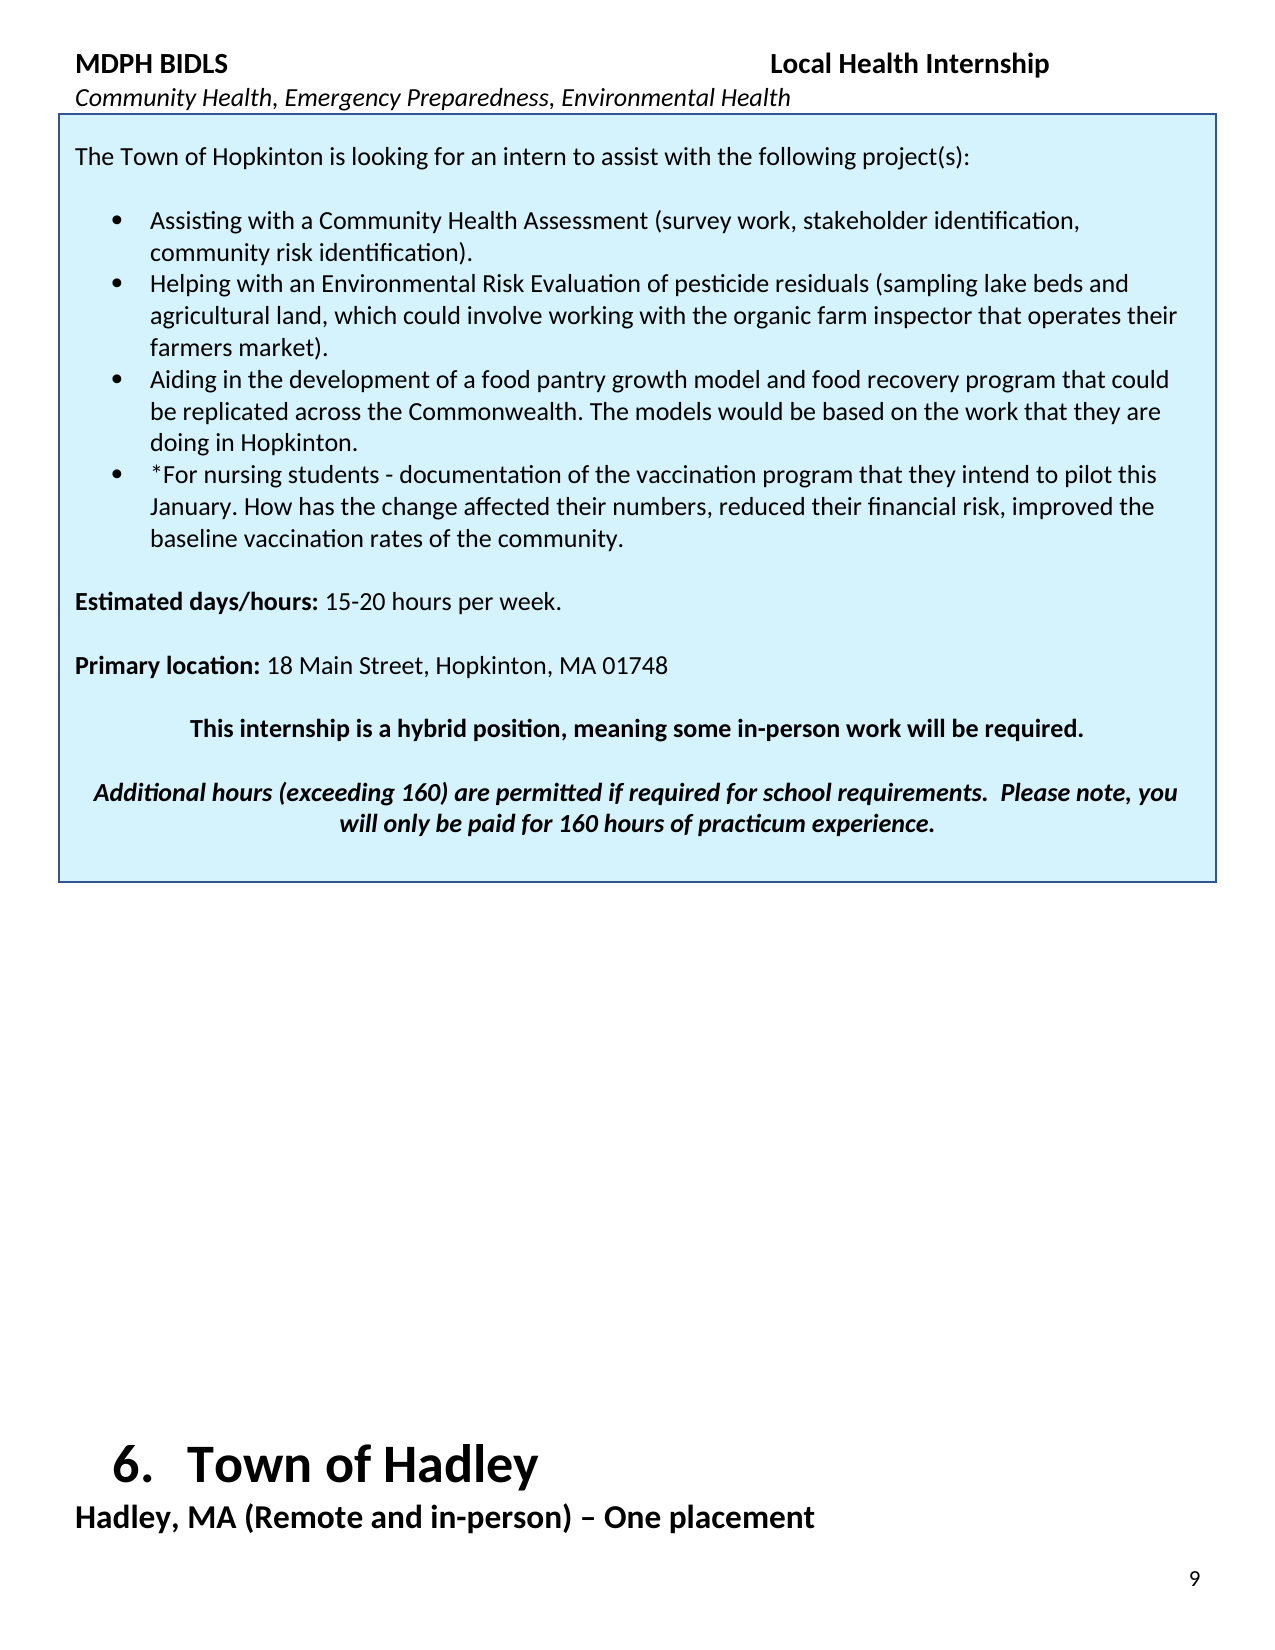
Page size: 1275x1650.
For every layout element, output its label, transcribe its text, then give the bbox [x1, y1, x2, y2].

list Town of Hadley [112, 1430, 1200, 1496]
list Assisting with a Community Health Assessment (survey work, stakeholder identification, community risk identification). [112, 204, 1200, 267]
text The Town of Hopkinton is looking for an intern to assist with the following project(s): [75, 140, 1200, 172]
text Estimated days/hours: 15-20 hours per week. [75, 585, 1200, 617]
list *For nursing students - documentation of the vaccination program that they intend to pilot this January. How has the change affected their numbers, reduced their financial risk, improved the baseline vaccination rates of the community. [112, 458, 1200, 553]
text This internship is a hybrid position, meaning some in-person work will be required. [75, 712, 1200, 744]
text Additional hours (exceeding 160) are permitted if required for school requirements. Please note, you will only be paid for 160 hours of practicum experience. [75, 776, 1200, 839]
list Aiding in the development of a food pantry growth model and food recovery program that could be replicated across the Commonwealth. The models would be based on the work that they are doing in Hopkinton. [112, 363, 1200, 458]
text Hadley, MA (Remote and in-person) – One placement [75, 1496, 1200, 1537]
text Primary location: 18 Main Street, Hopkinton, MA 01748 [75, 649, 1200, 681]
list Helping with an Environmental Risk Evaluation of pesticide residuals (sampling lake beds and agricultural land, which could involve working with the organic farm inspector that operates their farmers market). [112, 267, 1200, 363]
text Community Health, Emergency Preparedness, Environmental Health [75, 81, 1200, 112]
